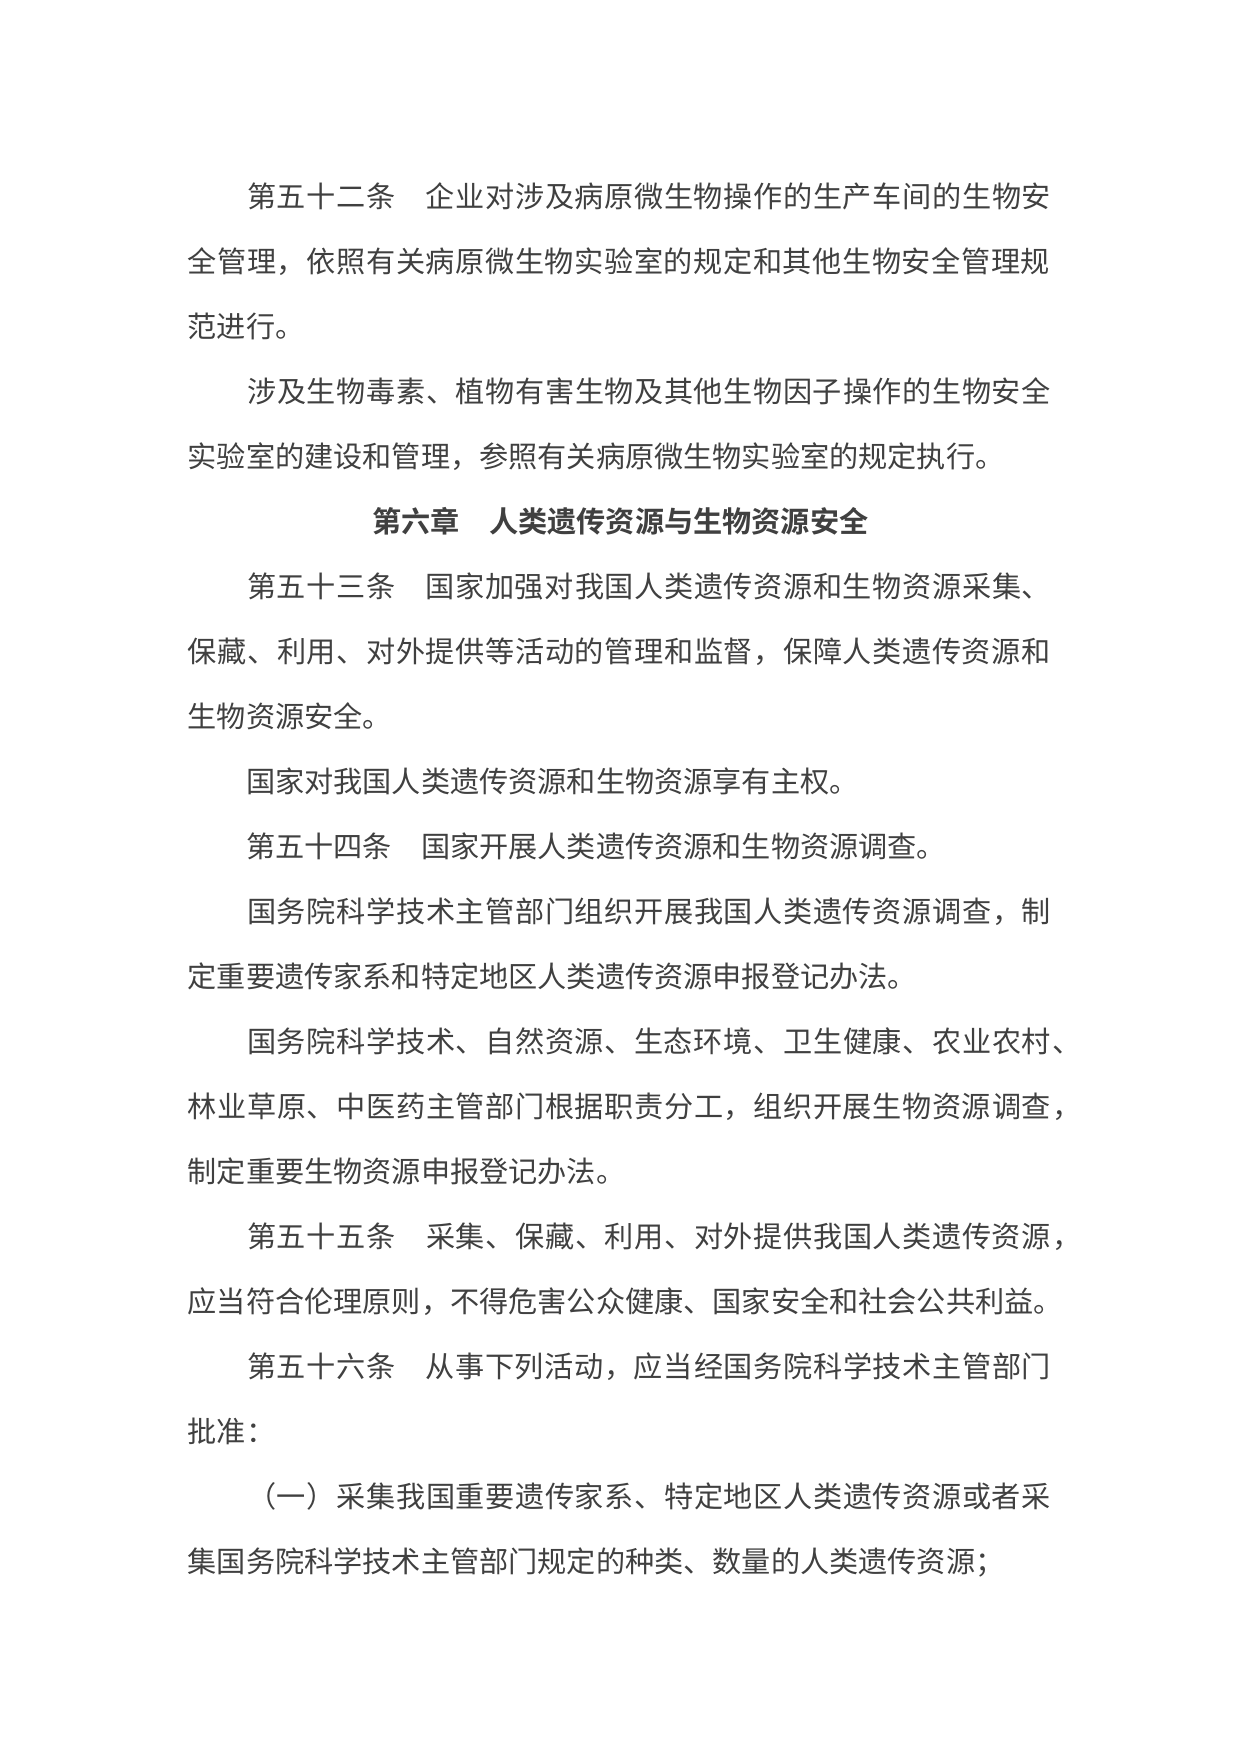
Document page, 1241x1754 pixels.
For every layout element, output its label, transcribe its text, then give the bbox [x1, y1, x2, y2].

text 第五十三条 国家加强对我国人类遗传资源和生物资源采集、保藏、利用、对外提供等活动的管理和监督，保障人类遗传资源和生物资源安全。 [187, 552, 1053, 747]
text 国家对我国人类遗传资源和生物资源享有主权。 [187, 747, 1053, 812]
text 第五十四条 国家开展人类遗传资源和生物资源调查。 [187, 812, 1053, 877]
text 第五十六条 从事下列活动，应当经国务院科学技术主管部门批准： [187, 1332, 1053, 1462]
text 第六章 人类遗传资源与生物资源安全 [187, 487, 1053, 552]
text （一）采集我国重要遗传家系、特定地区人类遗传资源或者采集国务院科学技术主管部门规定的种类、数量的人类遗传资源； [187, 1462, 1053, 1592]
text 涉及生物毒素、植物有害生物及其他生物因子操作的生物安全实验室的建设和管理，参照有关病原微生物实验室的规定执行。 [187, 357, 1053, 487]
text 国务院科学技术、自然资源、生态环境、卫生健康、农业农村、林业草原、中医药主管部门根据职责分工，组织开展生物资源调查，制定重要生物资源申报登记办法。 [187, 1007, 1053, 1202]
text 第五十五条 采集、保藏、利用、对外提供我国人类遗传资源，应当符合伦理原则，不得危害公众健康、国家安全和社会公共利益。 [187, 1202, 1053, 1332]
text 国务院科学技术主管部门组织开展我国人类遗传资源调查，制定重要遗传家系和特定地区人类遗传资源申报登记办法。 [187, 877, 1053, 1007]
text 第五十二条 企业对涉及病原微生物操作的生产车间的生物安全管理，依照有关病原微生物实验室的规定和其他生物安全管理规范进行。 [187, 162, 1053, 357]
